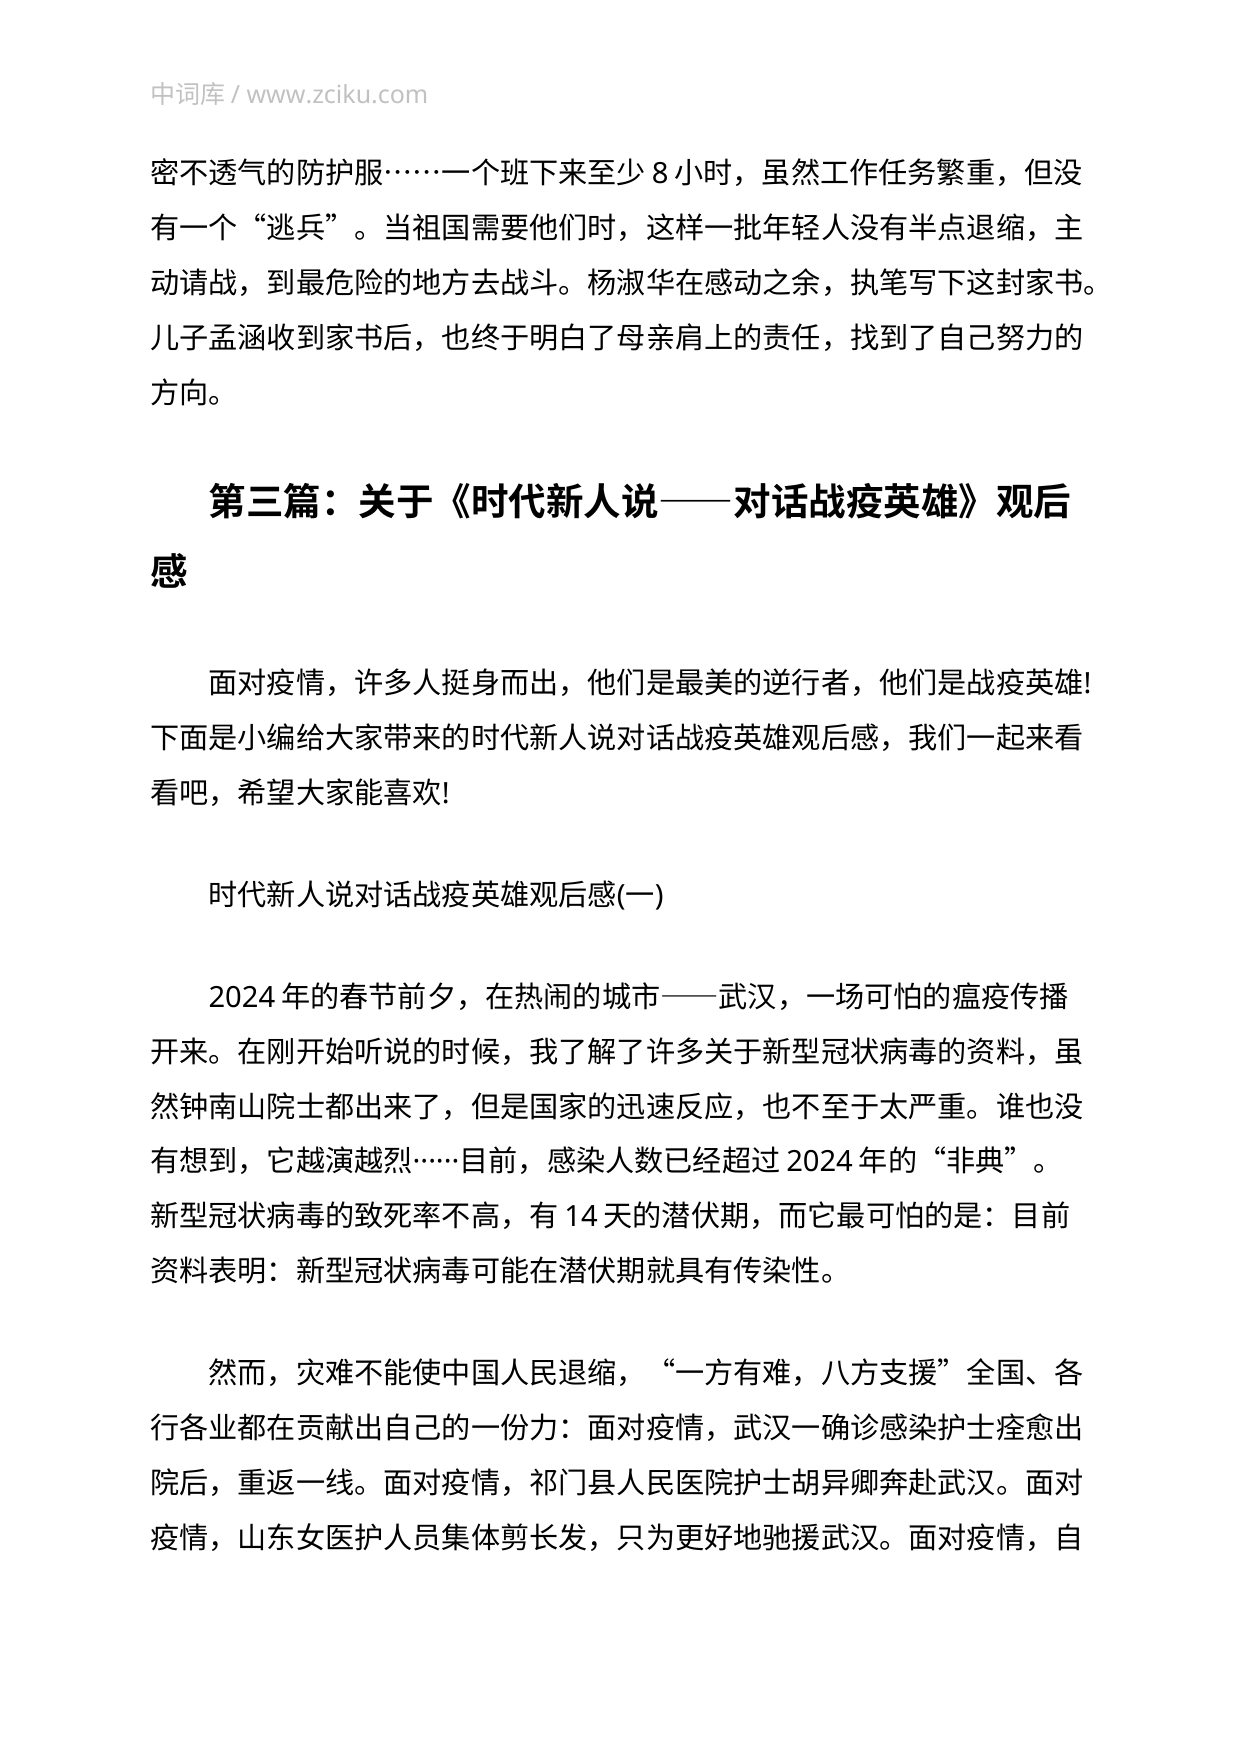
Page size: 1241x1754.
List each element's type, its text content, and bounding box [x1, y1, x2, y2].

text 2024年的春节前夕，在热闹的城市——武汉，一场可怕的瘟疫传播开来。在刚开始听说的时候，我了解了许多关于新型冠状病毒的资料，虽然钟南山院士都出来了，但是国家的迅速反应，也不至于太严重。谁也没有想到，它越演越烈······目前，感染人数已经超过2024年的“非典”。新型冠状病毒的致死率不高，有14天的潜伏期，而它最可怕的是：目前资料表明：新型冠状病毒可能在潜伏期就具有传染性。 [150, 973, 1090, 1290]
text 面对疫情，许多人挺身而出，他们是最美的逆行者，他们是战疫英雄!下面是小编给大家带来的时代新人说对话战疫英雄观后感，我们一起来看看吧，希望大家能喜欢! [150, 659, 1090, 812]
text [150, 1350, 1090, 1557]
text 时代新人说对话战疫英雄观后感(一) [150, 871, 1090, 914]
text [150, 150, 1090, 412]
text 第三篇：关于《时代新人说——对话战疫英雄》观后感 [150, 471, 1090, 596]
